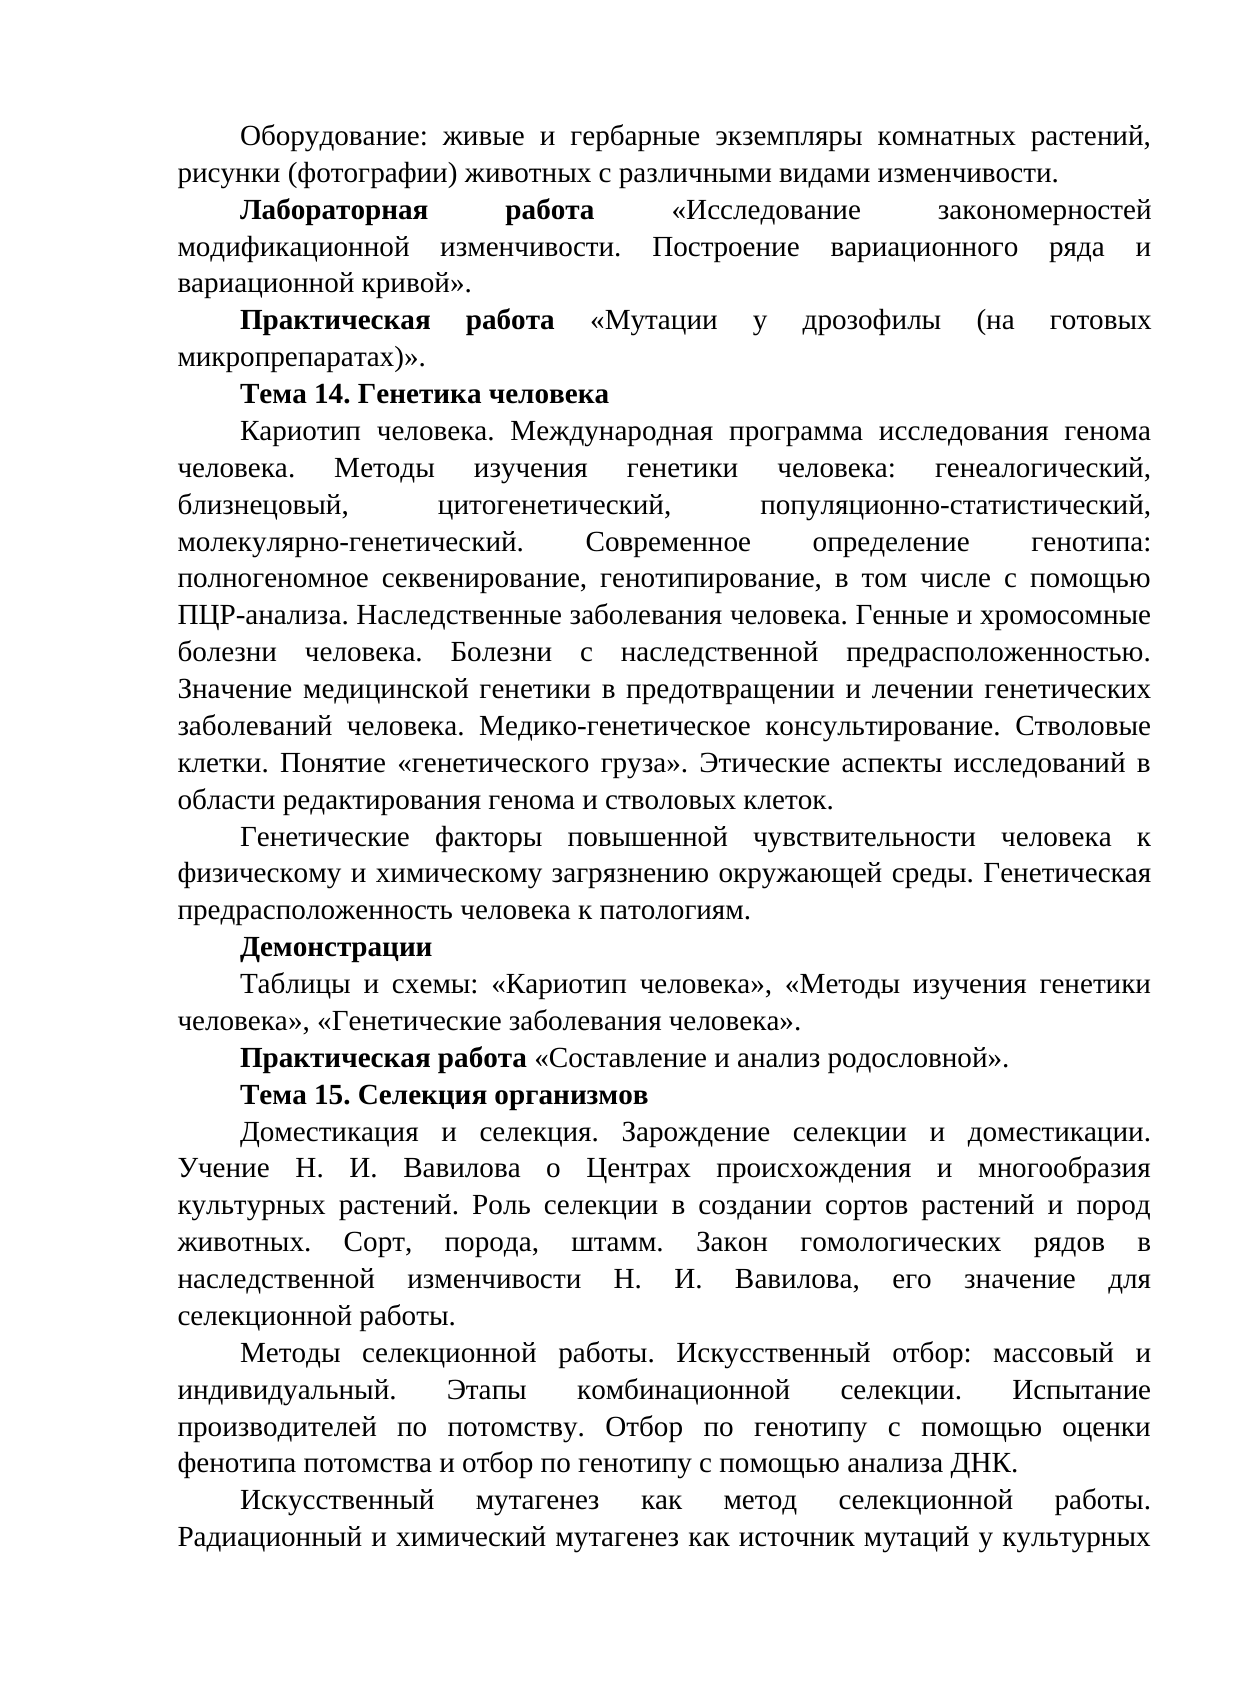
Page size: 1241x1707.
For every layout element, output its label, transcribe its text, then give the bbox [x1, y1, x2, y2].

text Доместикация и селекция. Зарождение селекции и доместикации. Учение Н. И. Вавилова о Центрах происхождения и многообразия культурных растений. Роль селекции в создании сортов растений и пород животных. Сорт, порода, штамм. Закон гомологических рядов в наследственной изменчивости Н. И. Вавилова, его значение для селекционной работы. [177, 1114, 1152, 1332]
text Методы селекционной работы. Искусственный отбор: массовый и индивидуальный. Этапы комбинационной селекции. Испытание производителей по потомству. Отбор по генотипу с помощью оценки фенотипа потомства и отбор по генотипу с помощью анализа ДНК. [177, 1335, 1152, 1479]
text Демонстрации [177, 929, 1152, 963]
text Тема 14. Генетика человека [177, 376, 1152, 410]
text Лабораторная работа «Исследование закономерностей модификационной изменчивости. Построение вариационного ряда и вариационной кривой». [177, 192, 1152, 299]
text Оборудование: живые и гербарные экземпляры комнатных растений, рисунки (фотографии) животных с различными видами изменчивости. [177, 118, 1152, 188]
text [177, 1482, 1152, 1553]
text Генетические факторы повышенной чувствительности человека к физическому и химическому загрязнению окружающей среды. Генетическая предрасположенность человека к патологиям. [177, 819, 1152, 926]
text Кариотип человека. Международная программа исследования генома человека. Методы изучения генетики человека: генеалогический, близнецовый, цитогенетический, популяционно-статистический, молекулярно-генетический. Современное определение генотипа: полногеномное секвенирование, генотипирование, в том числе с помощью ПЦР-анализа. Наследственные заболевания человека. Генные и хромосомные болезни человека. Болезни с наследственной предрасположенностью. Значение медицинской генетики в предотвращении и лечении генетических заболеваний человека. Медико-генетическое консультирование. Стволовые клетки. Понятие «генетического груза». Этические аспекты исследований в области редактирования генома и стволовых клеток. [177, 413, 1152, 815]
text Таблицы и схемы: «Кариотип человека», «Методы изучения генетики человека», «Генетические заболевания человека». [177, 966, 1152, 1037]
text Тема 15. Селекция организмов [177, 1077, 1152, 1110]
text Практическая работа «Составление и анализ родословной». [177, 1040, 1152, 1073]
text Практическая работа «Мутации у дрозофилы (на готовых микропрепаратах)». [177, 302, 1152, 373]
